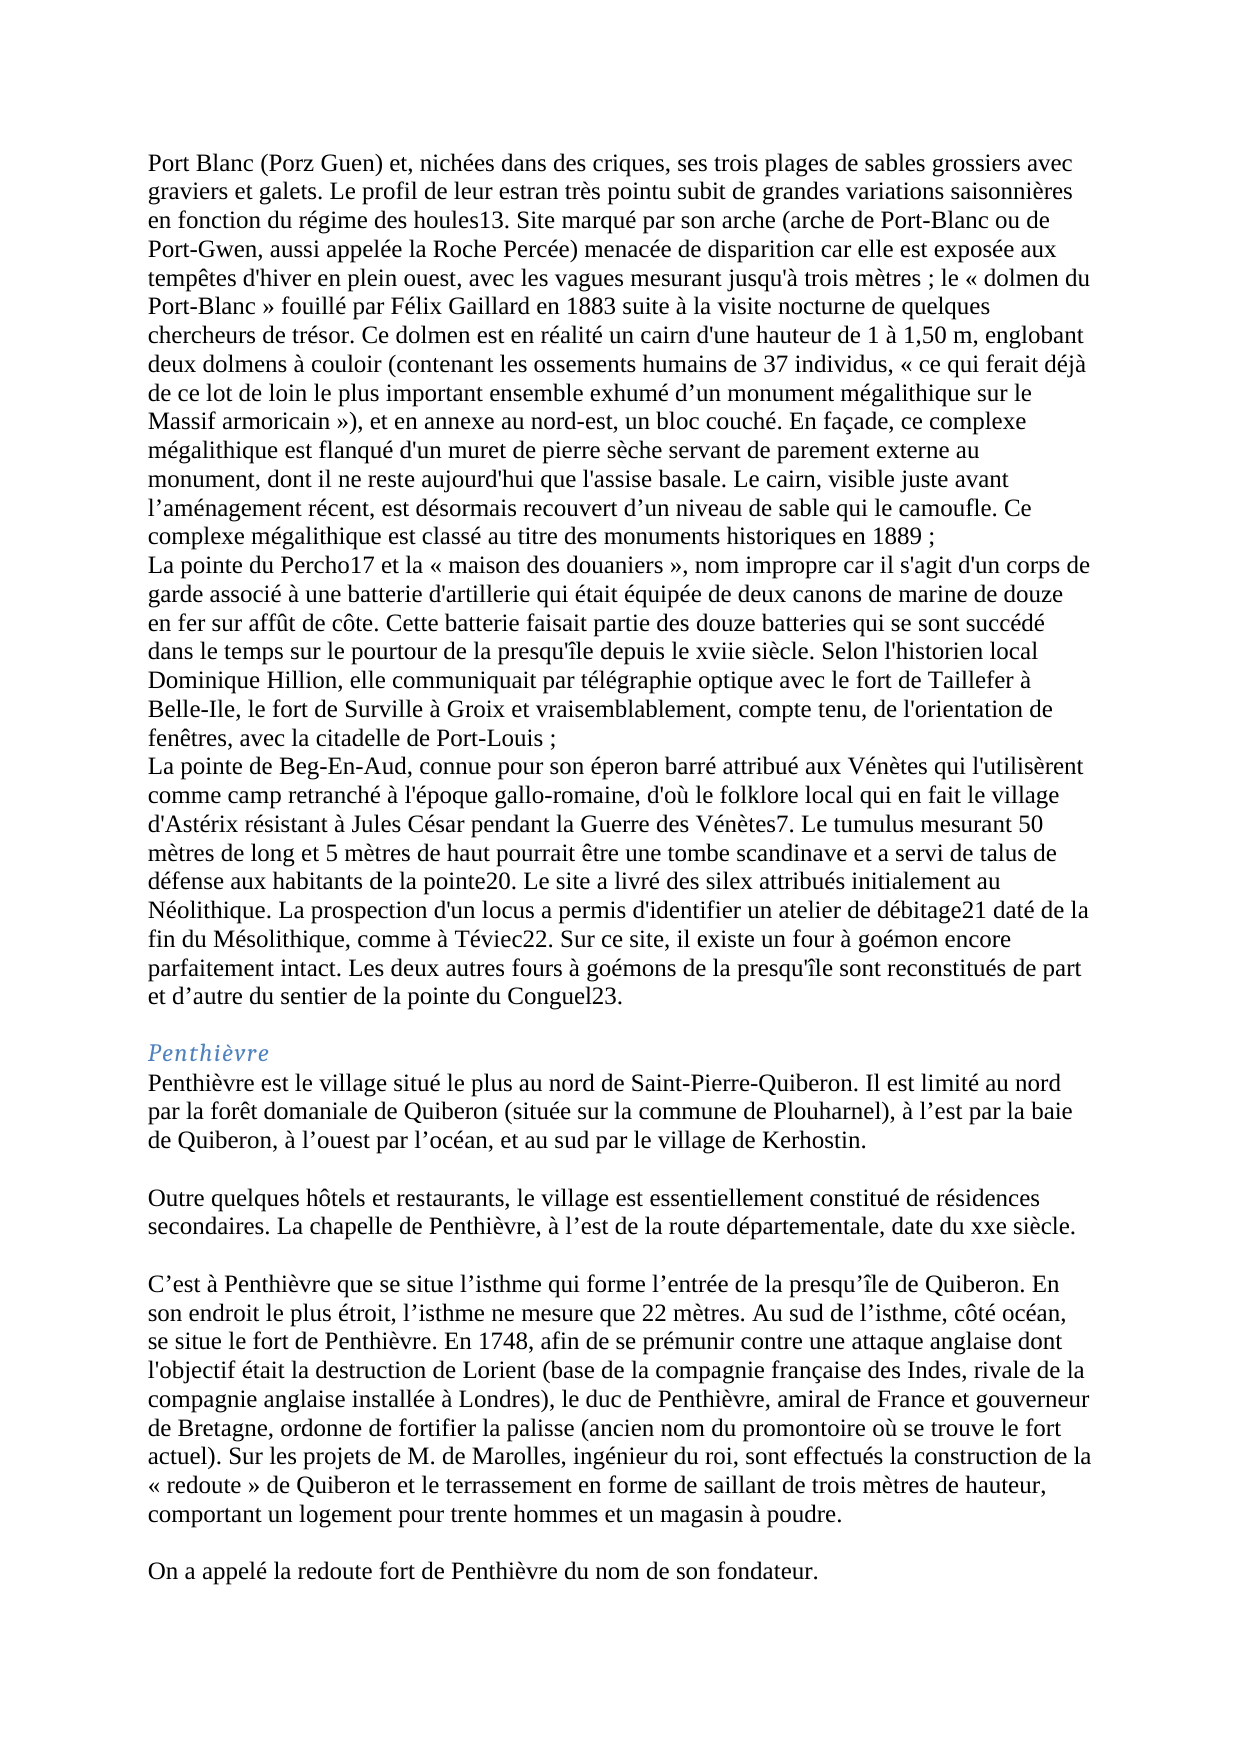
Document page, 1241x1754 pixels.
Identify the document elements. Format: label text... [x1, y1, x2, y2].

text C’est à Penthièvre que se situe l’isthme qui forme l’entrée de la presqu’île de Quiberon. En son endroit le plus étroit, l’isthme ne mesure que 22 mètres. Au sud de l’isthme, côté océan, se situe le fort de Penthièvre. En 1748, afin de se prémunir contre une attaque anglaise dont l'objectif était la destruction de Lorient (base de la compagnie française des Indes, rivale de la compagnie anglaise installée à Londres), le duc de Penthièvre, amiral de France et gouverneur de Bretagne, ordonne de fortifier la palisse (ancien nom du promontoire où se trouve le fort actuel). Sur les projets de M. de Marolles, ingénieur du roi, sont effectués la construction de la « redoute » de Quiberon et le terrassement en forme de saillant de trois mètres de hauteur, comportant un logement pour trente hommes et un magasin à poudre. [148, 1269, 1093, 1528]
text On a appelé la redoute fort de Penthièvre du nom de son fondateur. [148, 1556, 1093, 1585]
text Outre quelques hôtels et restaurants, le village est essentiellement constitué de résidences secondaires. La chapelle de Penthièvre, à l’est de la route départementale, date du xxe siècle. [148, 1183, 1093, 1240]
text La pointe de Beg-En-Aud, connue pour son éperon barré attribué aux Vénètes qui l'utilisèrent comme camp retranché à l'époque gallo-romaine, d'où le folklore local qui en fait le village d'Astérix résistant à Jules César pendant la Guerre des Vénètes7. Le tumulus mesurant 50 mètres de long et 5 mètres de haut pourrait être une tombe scandinave et a servi de talus de défense aux habitants de la pointe20. Le site a livré des silex attribués initialement au Néolithique. La prospection d'un locus a permis d'identifier un atelier de débitage21 daté de la fin du Mésolithique, comme à Téviec22. Sur ce site, il existe un four à goémon encore parfaitement intact. Les deux autres fours à goémons de la presqu'île sont reconstitués de part et d’autre du sentier de la pointe du Conguel23. [148, 751, 1093, 1010]
text Port Blanc (Porz Guen) et, nichées dans des criques, ses trois plages de sables grossiers avec graviers et galets. Le profil de leur estran très pointu subit de grandes variations saisonnières en fonction du régime des houles13. Site marqué par son arche (arche de Port-Blanc ou de Port-Gwen, aussi appelée la Roche Percée) menacée de disparition car elle est exposée aux tempêtes d'hiver en plein ouest, avec les vagues mesurant jusqu'à trois mètres ; le « dolmen du Port-Blanc » fouillé par Félix Gaillard en 1883 suite à la visite nocturne de quelques chercheurs de trésor. Ce dolmen est en réalité un cairn d'une hauteur de 1 à 1,50 m, englobant deux dolmens à couloir (contenant les ossements humains de 37 individus, « ce qui ferait déjà de ce lot de loin le plus important ensemble exhumé d’un monument mégalithique sur le Massif armoricain »), et en annexe au nord-est, un bloc couché. En façade, ce complexe mégalithique est flanqué d'un muret de pierre sèche servant de parement externe au monument, dont il ne reste aujourd'hui que l'assise basale. Le cairn, visible juste avant l’aménagement récent, est désormais recouvert d’un niveau de sable qui le camoufle. Ce complexe mégalithique est classé au titre des monuments historiques en 1889 ; [148, 148, 1093, 550]
subtitle Penthièvre [148, 1039, 1093, 1068]
text La pointe du Percho17 et la « maison des douaniers », nom impropre car il s'agit d'un corps de garde associé à une batterie d'artillerie qui était équipée de deux canons de marine de douze en fer sur affût de côte. Cette batterie faisait partie des douze batteries qui se sont succédé dans le temps sur le pourtour de la presqu'île depuis le xviie siècle. Selon l'historien local Dominique Hillion, elle communiquait par télégraphie optique avec le fort de Taillefer à Belle-Ile, le fort de Surville à Groix et vraisemblablement, compte tenu, de l'orientation de fenêtres, avec la citadelle de Port-Louis ; [148, 550, 1093, 751]
text Penthièvre est le village situé le plus au nord de Saint-Pierre-Quiberon. Il est limité au nord par la forêt domaniale de Quiberon (située sur la commune de Plouharnel), à l’est par la baie de Quiberon, à l’ouest par l’océan, et au sud par le village de Kerhostin. [148, 1068, 1093, 1154]
